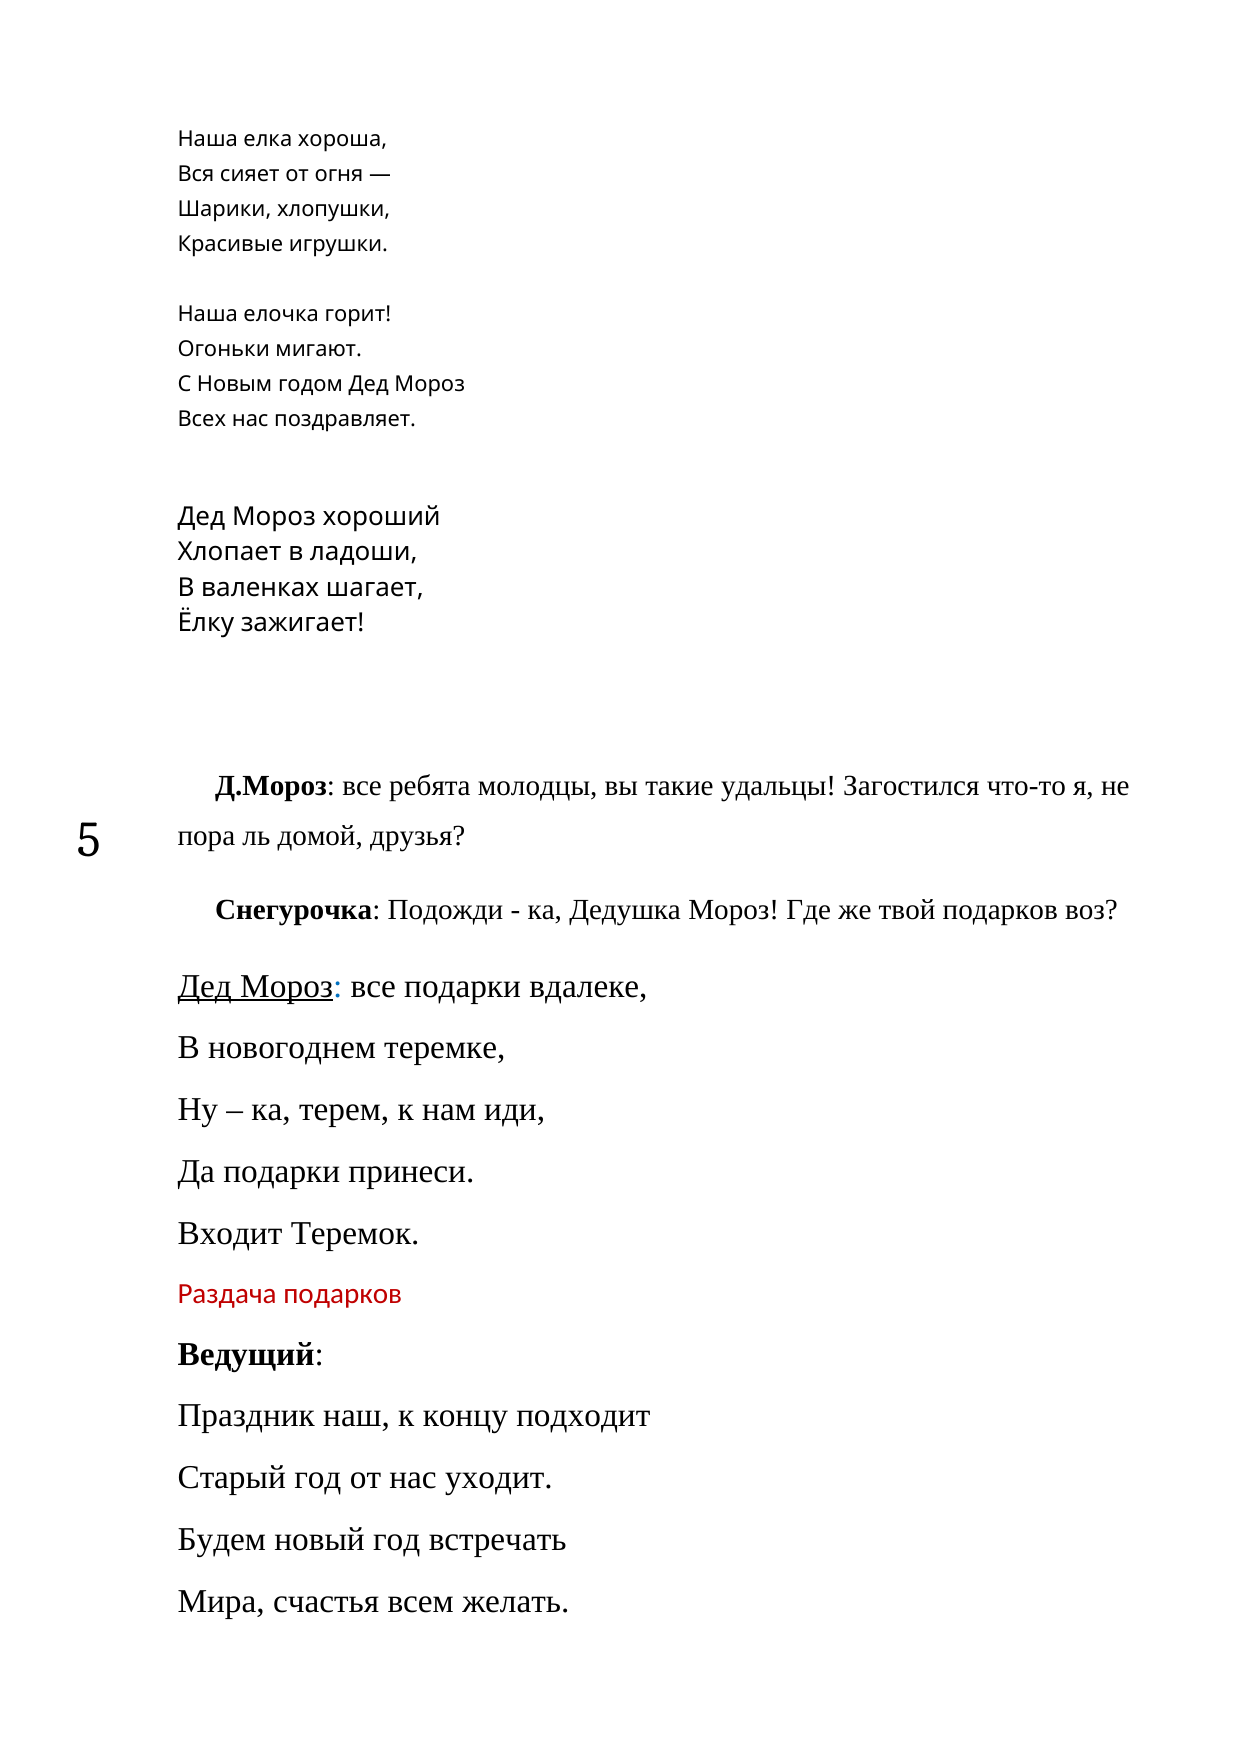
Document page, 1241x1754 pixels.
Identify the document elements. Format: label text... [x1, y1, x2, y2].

text Раздача подарков [177, 1275, 1152, 1311]
text Снегурочка: Подожди - ка, Дедушка Мороз! Где же твой подарков воз? [177, 892, 1152, 926]
text Да подарки принеси. [177, 1151, 1152, 1190]
text Старый год от нас уходит. [177, 1457, 1152, 1496]
text Будем новый год встречать [177, 1519, 1152, 1558]
text Наша елка хороша, Вся сияет от огня — Шарики, хлопушки, Красивые игрушки. Наша елочка горит! Огоньки мигают. С Новым годом Дед Мороз Всех нас поздравляет. [177, 118, 1152, 468]
text Дед Мороз: все подарки вдалеке, [177, 966, 1152, 1004]
text Д.Мороз: все ребята молодцы, вы такие удальцы! Загостился что-то я, не пора ль домой, друзья? [177, 768, 1152, 852]
text Мира, счастья всем желать. [177, 1581, 1152, 1619]
text В новогоднем теремке, [177, 1028, 1152, 1066]
text Ведущий: [177, 1334, 1152, 1372]
text Праздник наш, к концу подходит [177, 1396, 1152, 1434]
text Ну – ка, терем, к нам иди, [177, 1089, 1152, 1128]
text Входит Теремок. [177, 1213, 1152, 1251]
text Дед Мороз хороший Хлопает в ладоши, В валенках шагает, Ёлку зажигает! [177, 497, 1152, 674]
